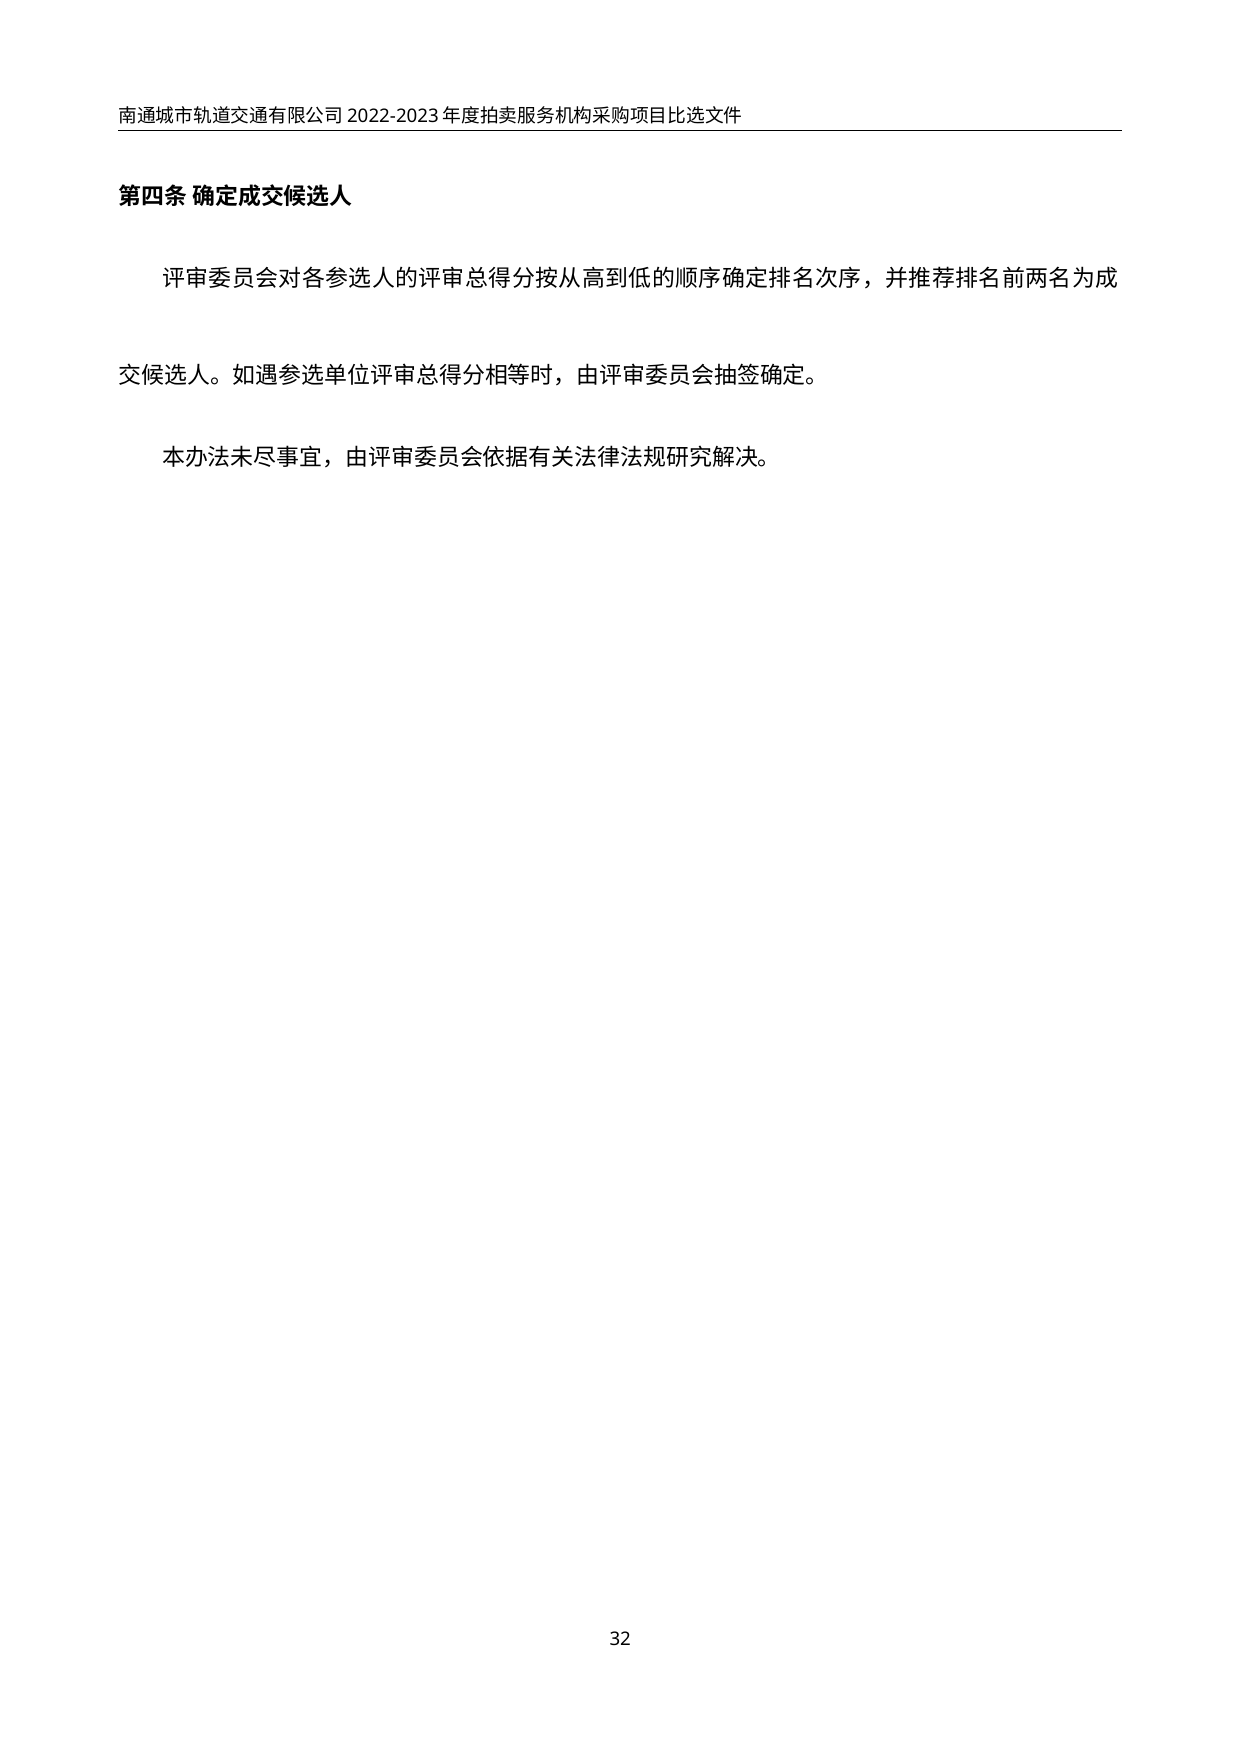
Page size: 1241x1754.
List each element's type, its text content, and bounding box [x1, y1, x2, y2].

text 评审委员会对各参选人的评审总得分按从高到低的顺序确定排名次序，并推荐排名前两名为成交候选人。如遇参选单位评审总得分相等时，由评审委员会抽签确定。 [118, 243, 1122, 406]
text 本办法未尽事宜，由评审委员会依据有关法律法规研究解决。 [118, 423, 1122, 488]
text 第四条 确定成交候选人 [118, 162, 1122, 227]
